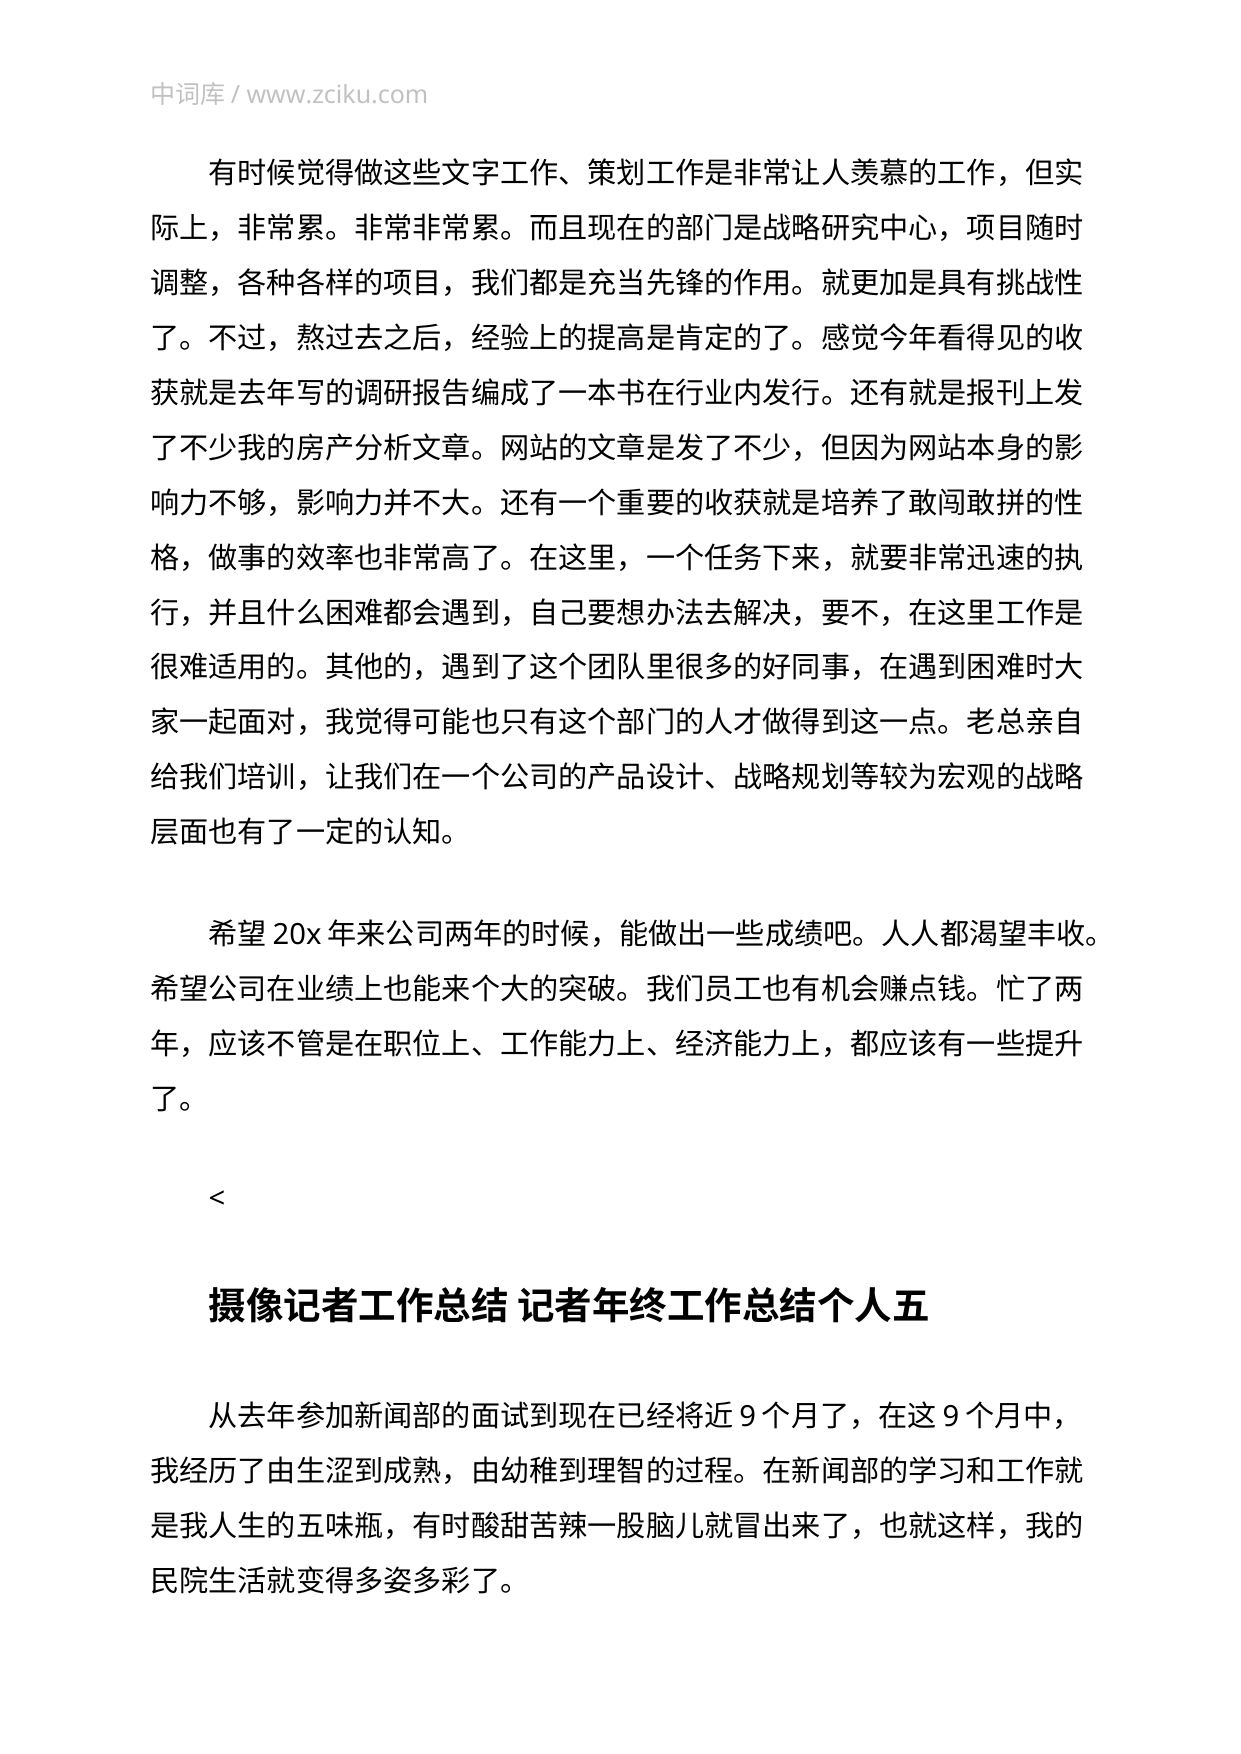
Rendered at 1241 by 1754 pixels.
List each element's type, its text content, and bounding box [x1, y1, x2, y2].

text 有时候觉得做这些文字工作、策划工作是非常让人羡慕的工作，但实际上，非常累。非常非常累。而且现在的部门是战略研究中心，项目随时调整，各种各样的项目，我们都是充当先锋的作用。就更加是具有挑战性了。不过，熬过去之后，经验上的提高是肯定的了。感觉今年看得见的收获就是去年写的调研报告编成了一本书在行业内发行。还有就是报刊上发了不少我的房产分析文章。网站的文章是发了不少，但因为网站本身的影响力不够，影响力并不大。还有一个重要的收获就是培养了敢闯敢拼的性格，做事的效率也非常高了。在这里，一个任务下来，就要非常迅速的执行，并且什么困难都会遇到，自己要想办法去解决，要不，在这里工作是很难适用的。其他的，遇到了这个团队里很多的好同事，在遇到困难时大家一起面对，我觉得可能也只有这个部门的人才做得到这一点。老总亲自给我们培训，让我们在一个公司的产品设计、战略规划等较为宏观的战略层面也有了一定的认知。 [150, 150, 1090, 851]
text < [150, 1177, 1090, 1217]
text 摄像记者工作总结 记者年终工作总结个人五 [150, 1276, 1090, 1330]
text 希望20x年来公司两年的时候，能做出一些成绩吧。人人都渴望丰收。希望公司在业绩上也能来个大的突破。我们员工也有机会赚点钱。忙了两年，应该不管是在职位上、工作能力上、经济能力上，都应该有一些提升了。 [150, 911, 1090, 1118]
text 从去年参加新闻部的面试到现在已经将近9个月了，在这9个月中，我经历了由生涩到成熟，由幼稚到理智的过程。在新闻部的学习和工作就是我人生的五味瓶，有时酸甜苦辣一股脑儿就冒出来了，也就这样，我的民院生活就变得多姿多彩了。 [150, 1393, 1090, 1600]
